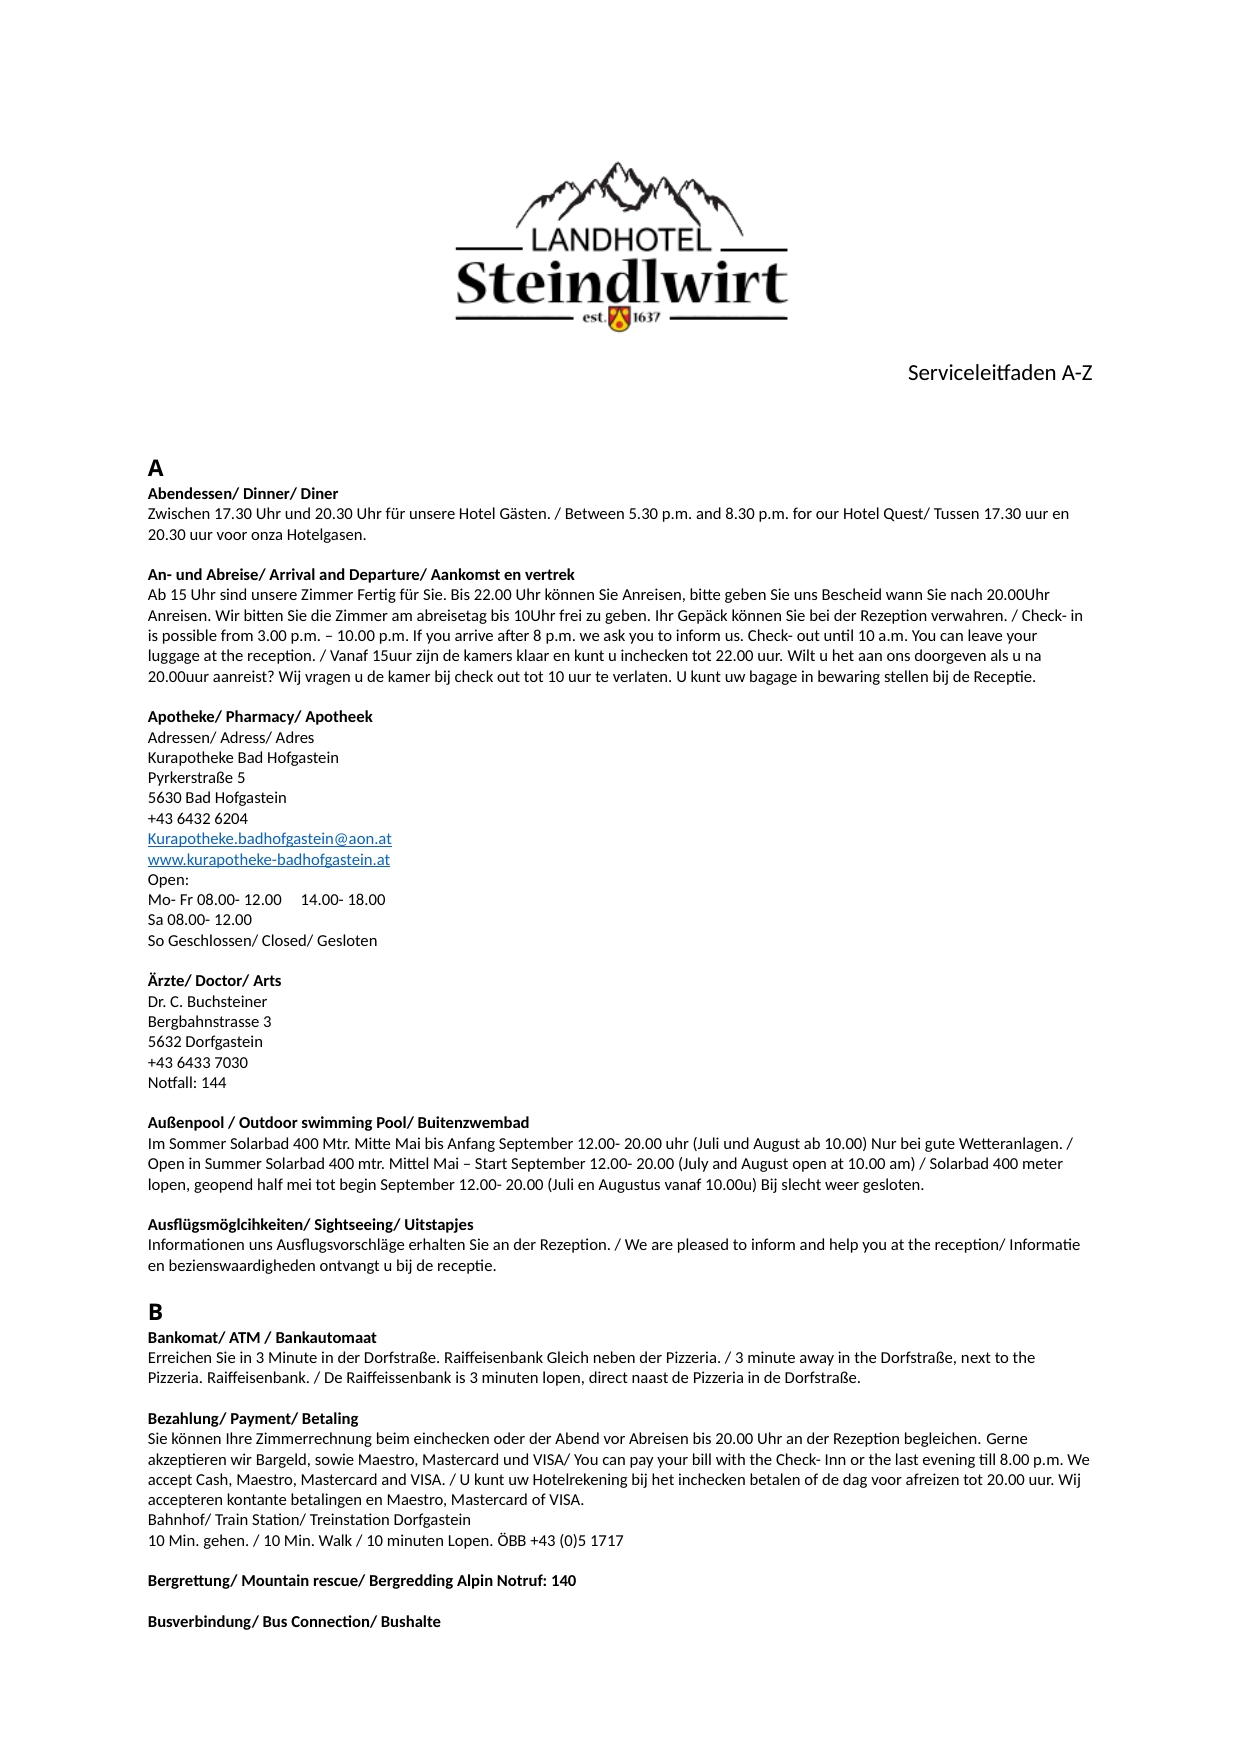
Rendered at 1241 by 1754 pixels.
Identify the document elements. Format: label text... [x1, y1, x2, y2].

text Außenpool / Outdoor swimming Pool/ Buitenzwembad [148, 1113, 1093, 1133]
text Ab 15 Uhr sind unsere Zimmer Fertig für Sie. Bis 22.00 Uhr können Sie Anreisen, bitte geben Sie uns Bescheid wann Sie nach 20.00Uhr Anreisen. Wir bitten Sie die Zimmer am abreisetag bis 10Uhr frei zu geben. Ihr Gepäck können Sie bei der Rezeption verwahren. / Check- in is possible from 3.00 p.m. – 10.00 p.m. If you arrive after 8 p.m. we ask you to inform us. Check- out until 10 a.m. You can leave your luggage at the reception. / Vanaf 15uur zijn de kamers klaar en kunt u inchecken tot 22.00 uur. Wilt u het aan ons doorgeven als u na 20.00uur aanreist? Wij vragen u de kamer bij check out tot 10 uur te verlaten. U kunt uw bagage in bewaring stellen bij de Receptie. [148, 585, 1093, 686]
text Bergrettung/ Mountain rescue/ Bergredding Alpin Notruf: 140 [148, 1571, 1093, 1591]
text Im Sommer Solarbad 400 Mtr. Mitte Mai bis Anfang September 12.00- 20.00 uhr (Juli und August ab 10.00) Nur bei gute Wetteranlagen. / Open in Summer Solarbad 400 mtr. Mittel Mai – Start September 12.00- 20.00 (July and August open at 10.00 am) / Solarbad 400 meter lopen, geopend half mei tot begin September 12.00- 20.00 (Juli en Augustus vanaf 10.00u) Bij slecht weer gesloten. [148, 1133, 1093, 1194]
text B [148, 1296, 1093, 1327]
text Sie können Ihre Zimmerrechnung beim einchecken oder der Abend vor Abreisen bis 20.00 Uhr an der Rezeption begleichen. Gerne akzeptieren wir Bargeld, sowie Maestro, Mastercard und VISA/ You can pay your bill with the Check- Inn or the last evening till 8.00 p.m. We accept Cash, Maestro, Mastercard and VISA. / U kunt uw Hotelrekening bij het inchecken betalen of de dag voor afreizen tot 20.00 uur. Wij accepteren kontante betalingen en Maestro, Mastercard of VISA. [148, 1428, 1093, 1510]
text +43 6432 6204 [148, 808, 1093, 828]
text Apotheke/ Pharmacy/ Apotheek [148, 707, 1093, 727]
text An- und Abreise/ Arrival and Departure/ Aankomst en vertrek [148, 564, 1093, 585]
text Kurapotheke.badhofgastein@aon.at [148, 828, 1093, 849]
text Ärzte/ Doctor/ Arts [148, 971, 1093, 991]
text Abendessen/ Dinner/ Diner [148, 483, 1093, 503]
text Serviceleitfaden A-Z [148, 358, 1093, 386]
text +43 6433 7030 [148, 1052, 1093, 1072]
text Open: [148, 869, 1093, 889]
text So Geschlossen/ Closed/ Gesloten [148, 930, 1093, 950]
text Bezahlung/ Payment/ Betaling [148, 1408, 1093, 1428]
text Ausflügsmöglcihkeiten/ Sightseeing/ Uitstapjes [148, 1214, 1093, 1235]
text Busverbindung/ Bus Connection/ Bushalte [148, 1611, 1093, 1632]
text Bankomat/ ATM / Bankautomaat [148, 1327, 1093, 1347]
text Zwischen 17.30 Uhr und 20.30 Uhr für unsere Hotel Gästen. / Between 5.30 p.m. and 8.30 p.m. for our Hotel Quest/ Tussen 17.30 uur en 20.30 uur voor onza Hotelgasen. [148, 503, 1093, 544]
text Erreichen Sie in 3 Minute in der Dorfstraße. Raiffeisenbank Gleich neben der Pizzeria. / 3 minute away in the Dorfstraße, next to the Pizzeria. Raiffeisenbank. / De Raiffeissenbank is 3 minuten lopen, direct naast de Pizzeria in de Dorfstraße. [148, 1347, 1093, 1388]
text Pyrkerstraße 5 [148, 767, 1093, 788]
text Kurapotheke Bad Hofgastein [148, 747, 1093, 767]
text Mo- Fr 08.00- 12.00 14.00- 18.00 [148, 889, 1093, 910]
text Sa 08.00- 12.00 [148, 910, 1093, 930]
text 10 Min. gehen. / 10 Min. Walk / 10 minuten Lopen. ÖBB +43 (0)5 1717 [148, 1530, 1093, 1550]
text Bahnhof/ Train Station/ Treinstation Dorfgastein [148, 1510, 1093, 1530]
text Informationen uns Ausflugsvorschläge erhalten Sie an der Rezeption. / We are pleased to inform and help you at the reception/ Informatie en bezienswaardigheden ontvangt u bij de receptie. [148, 1235, 1093, 1275]
text A [148, 452, 1093, 483]
text 5632 Dorfgastein [148, 1032, 1093, 1052]
text Adressen/ Adress/ Adres [148, 727, 1093, 747]
text 5630 Bad Hofgastein [148, 788, 1093, 808]
text www.kurapotheke-badhofgastein.at [148, 849, 1093, 869]
text Bergbahnstrasse 3 [148, 1011, 1093, 1032]
text Notfall: 144 [148, 1072, 1093, 1092]
text Dr. C. Buchsteiner [148, 991, 1093, 1011]
